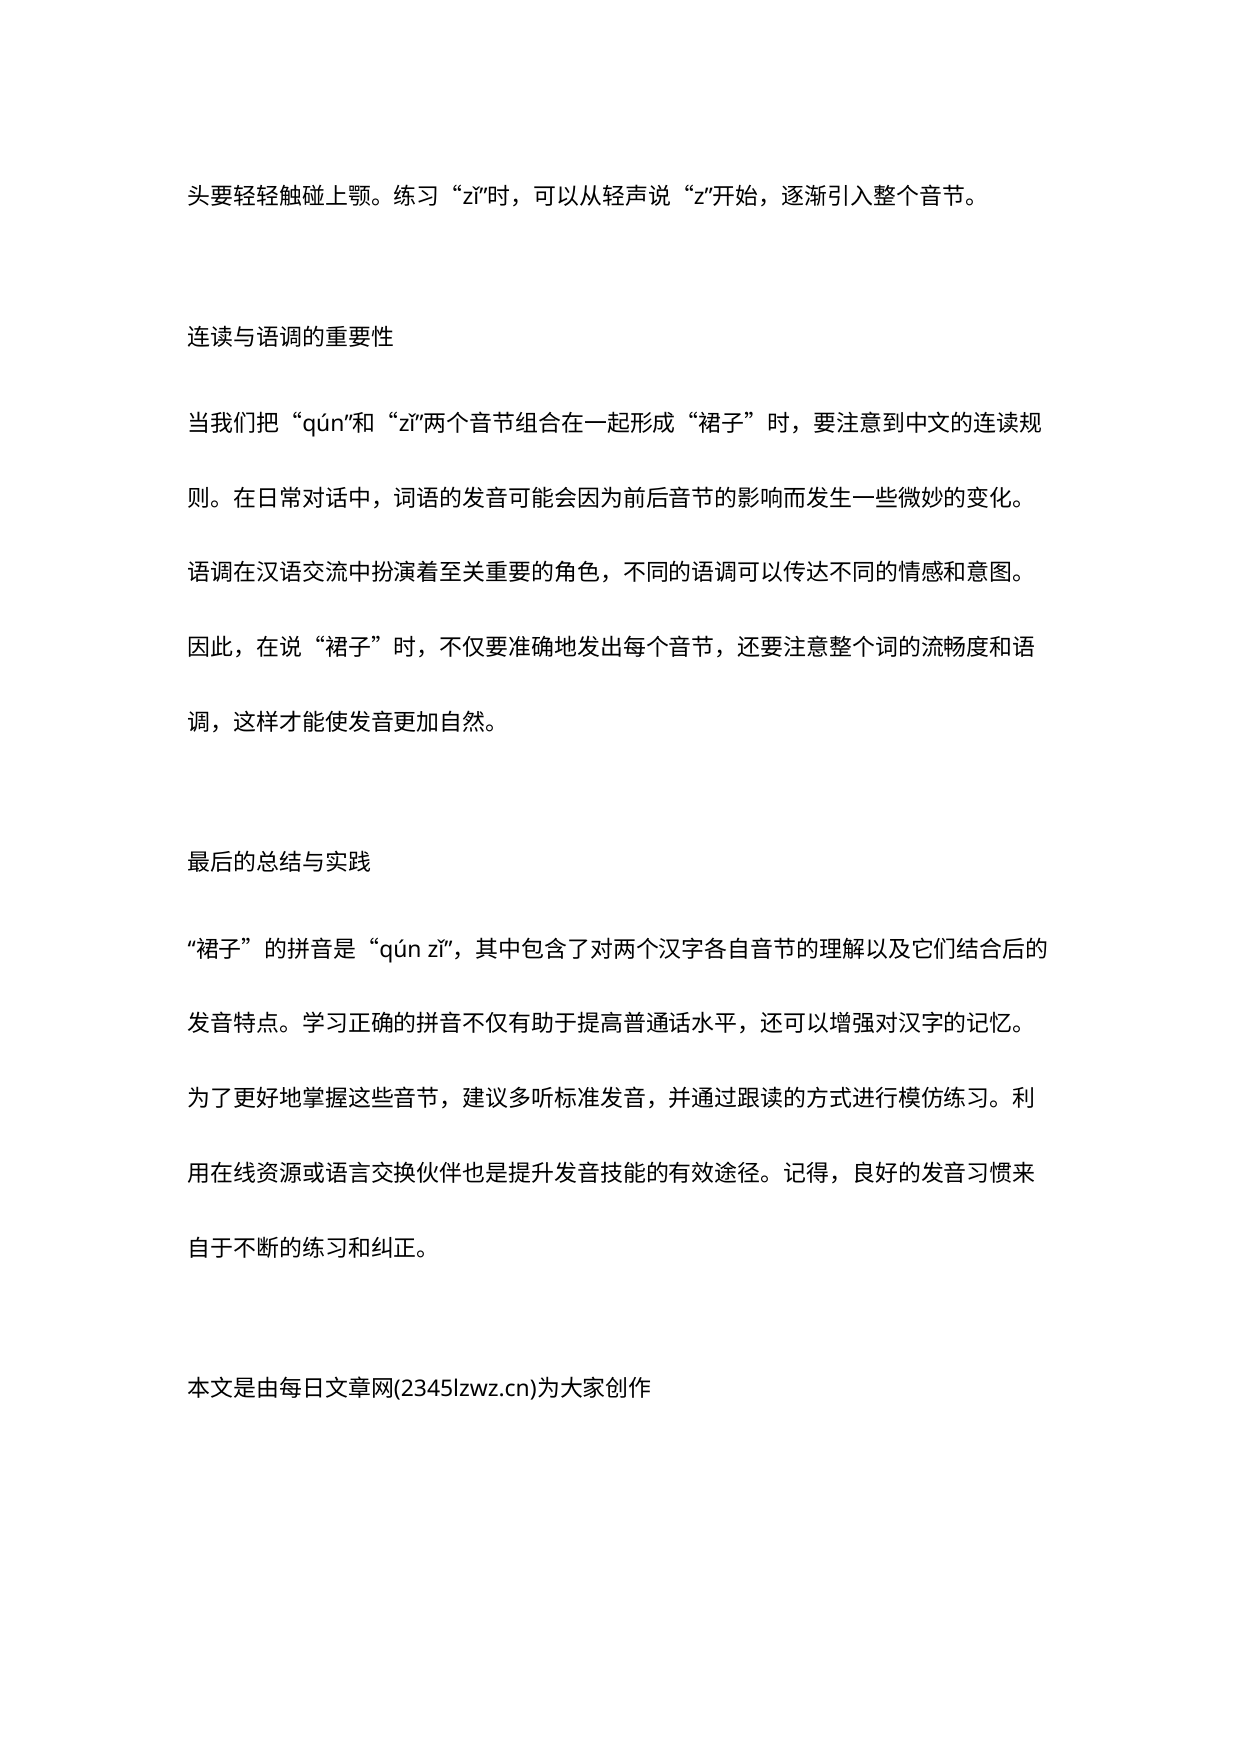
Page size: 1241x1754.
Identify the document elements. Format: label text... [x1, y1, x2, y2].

text 本文是由每日文章网(2345lzwz.cn)为大家创作 [187, 1354, 1053, 1419]
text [187, 162, 1053, 227]
text 最后的总结与实践 [187, 828, 1053, 893]
text 连读与语调的重要性 [187, 302, 1053, 367]
text “裙子”的拼音是“qún zǐ”，其中包含了对两个汉字各自音节的理解以及它们结合后的发音特点。学习正确的拼音不仅有助于提高普通话水平，还可以增强对汉字的记忆。为了更好地掌握这些音节，建议多听标准发音，并通过跟读的方式进行模仿练习。利用在线资源或语言交换伙伴也是提升发音技能的有效途径。记得，良好的发音习惯来自于不断的练习和纠正。 [187, 915, 1053, 1278]
text 当我们把“qún”和“zǐ”两个音节组合在一起形成“裙子”时，要注意到中文的连读规则。在日常对话中，词语的发音可能会因为前后音节的影响而发生一些微妙的变化。语调在汉语交流中扮演着至关重要的角色，不同的语调可以传达不同的情感和意图。因此，在说“裙子”时，不仅要准确地发出每个音节，还要注意整个词的流畅度和语调，这样才能使发音更加自然。 [187, 389, 1053, 753]
